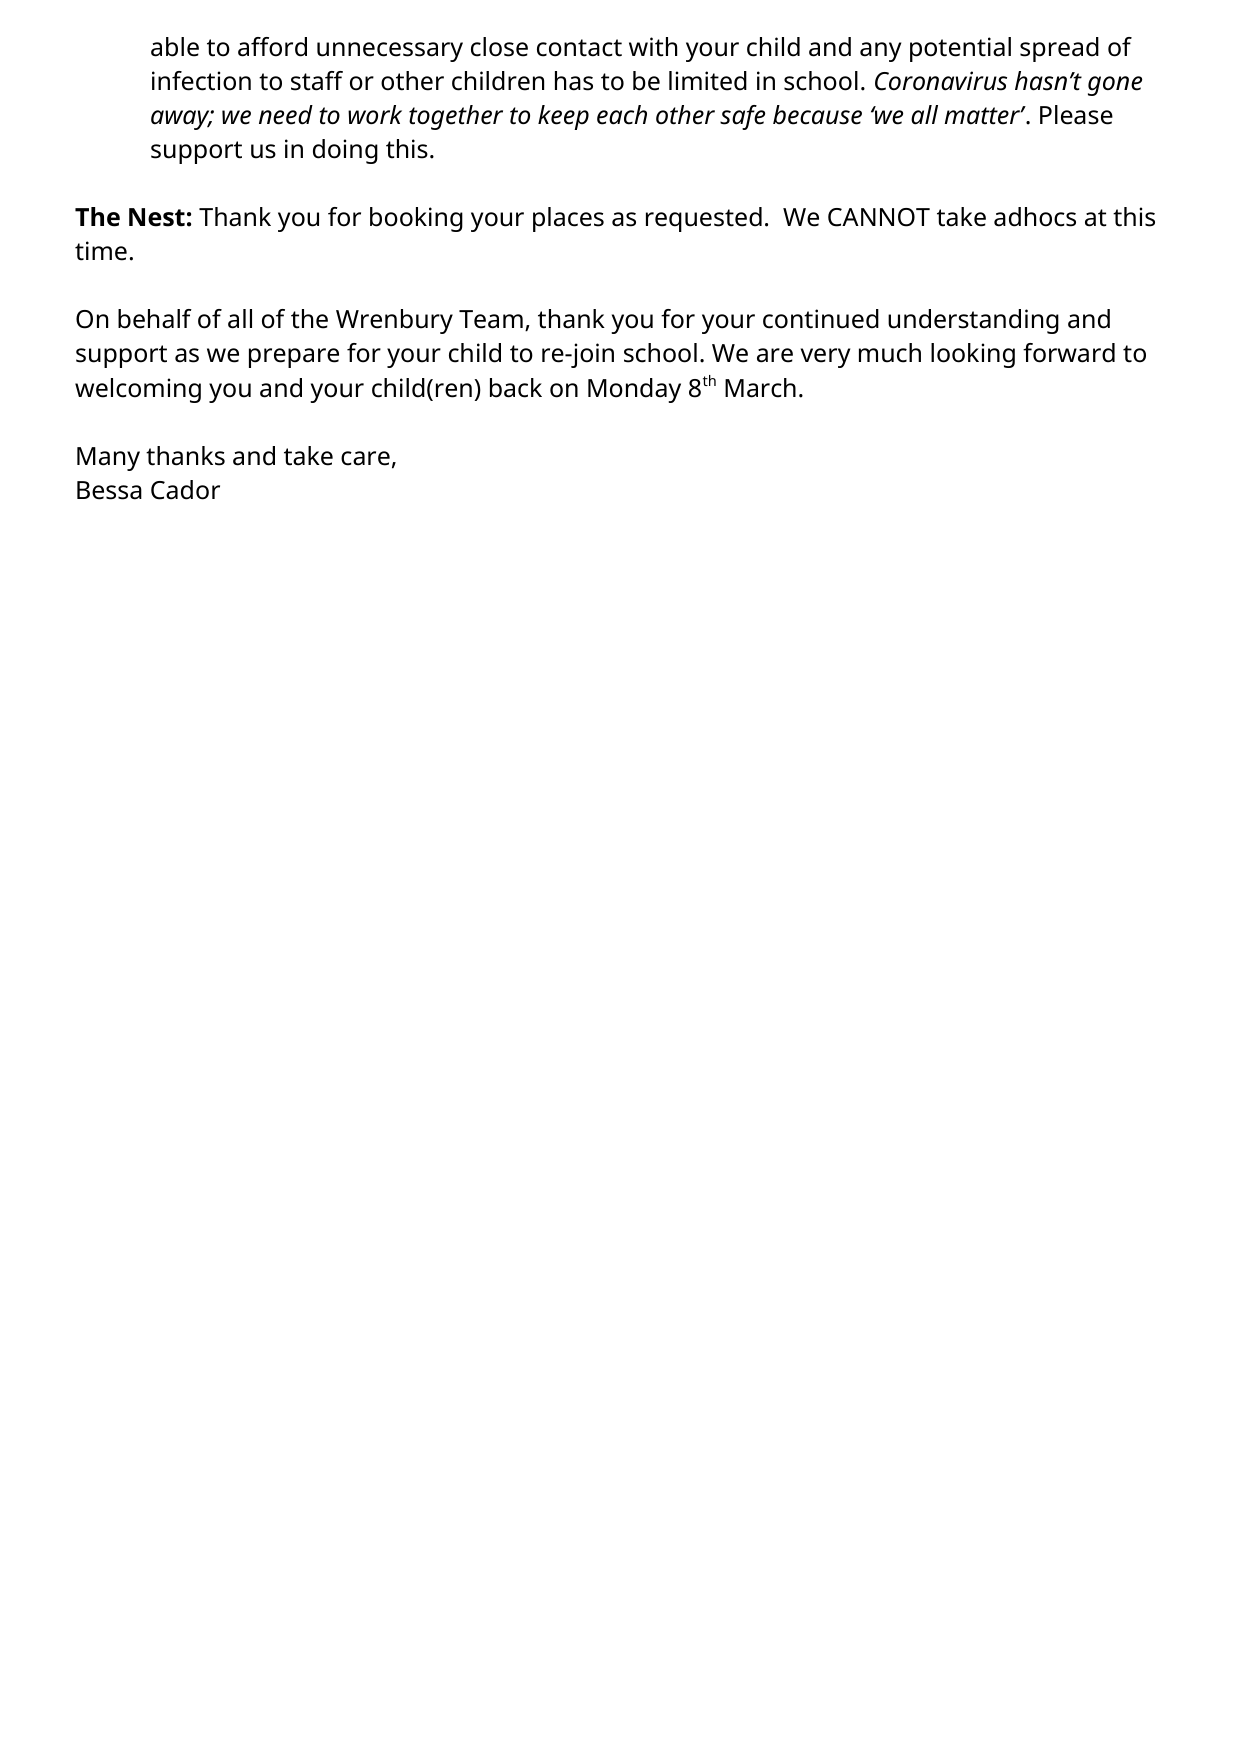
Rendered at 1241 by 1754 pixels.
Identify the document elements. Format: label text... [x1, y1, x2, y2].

text Bessa Cador [75, 472, 1165, 506]
text The Nest: Thank you for booking your places as requested. We CANNOT take adhocs at this time. [75, 200, 1165, 268]
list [112, 29, 1165, 166]
text Many thanks and take care, [75, 438, 1165, 472]
text On behalf of all of the Wrenbury Team, thank you for your continued understanding and support as we prepare for your child to re-join school. We are very much looking forward to welcoming you and your child(ren) back on Monday 8th March. [75, 302, 1165, 404]
